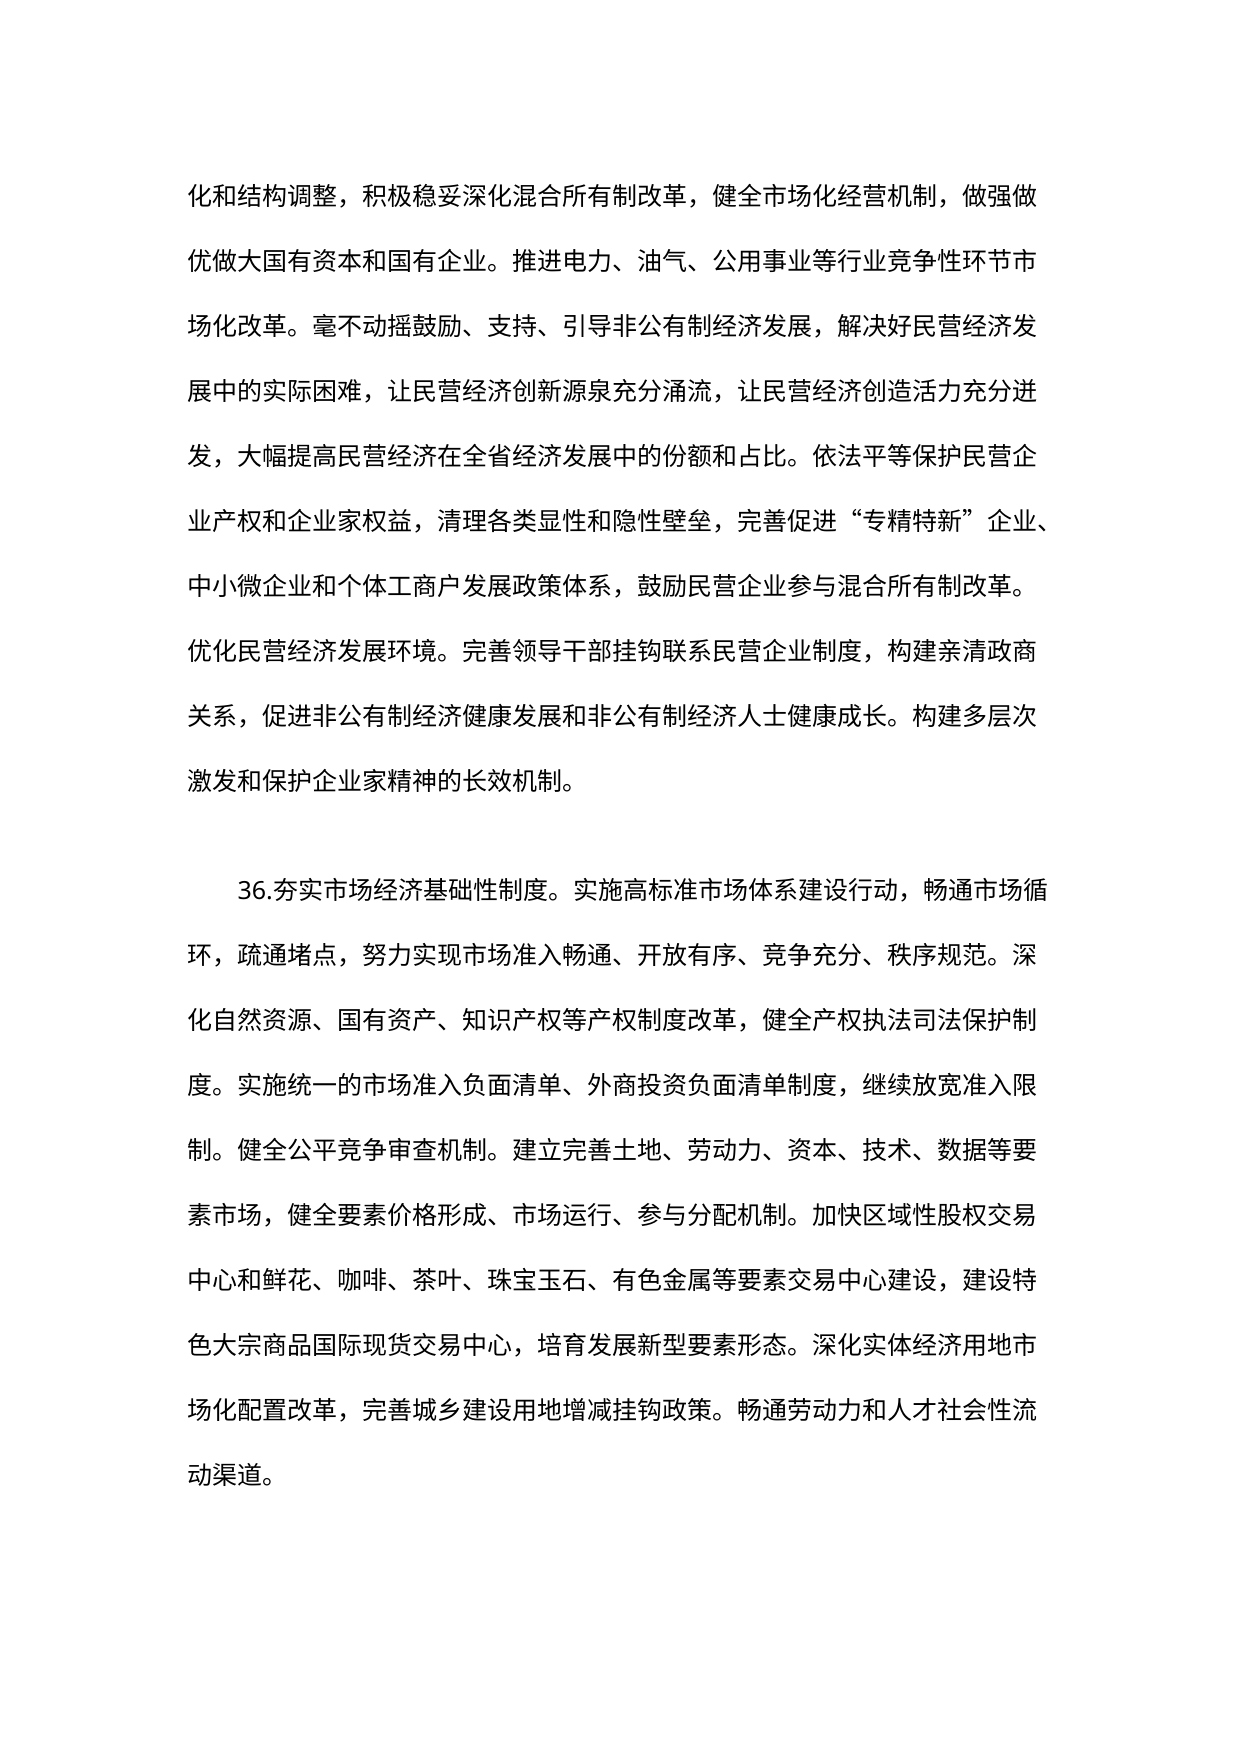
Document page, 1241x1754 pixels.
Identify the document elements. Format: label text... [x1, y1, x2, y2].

text 36.夯实市场经济基础性制度。实施高标准市场体系建设行动，畅通市场循环，疏通堵点，努力实现市场准入畅通、开放有序、竞争充分、秩序规范。深化自然资源、国有资产、知识产权等产权制度改革，健全产权执法司法保护制度。实施统一的市场准入负面清单、外商投资负面清单制度，继续放宽准入限制。健全公平竞争审查机制。建立完善土地、劳动力、资本、技术、数据等要素市场，健全要素价格形成、市场运行、参与分配机制。加快区域性股权交易中心和鲜花、咖啡、茶叶、珠宝玉石、有色金属等要素交易中心建设，建设特色大宗商品国际现货交易中心，培育发展新型要素形态。深化实体经济用地市场化配置改革，完善城乡建设用地增减挂钩政策。畅通劳动力和人才社会性流动渠道。 [187, 856, 1053, 1506]
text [187, 162, 1053, 812]
